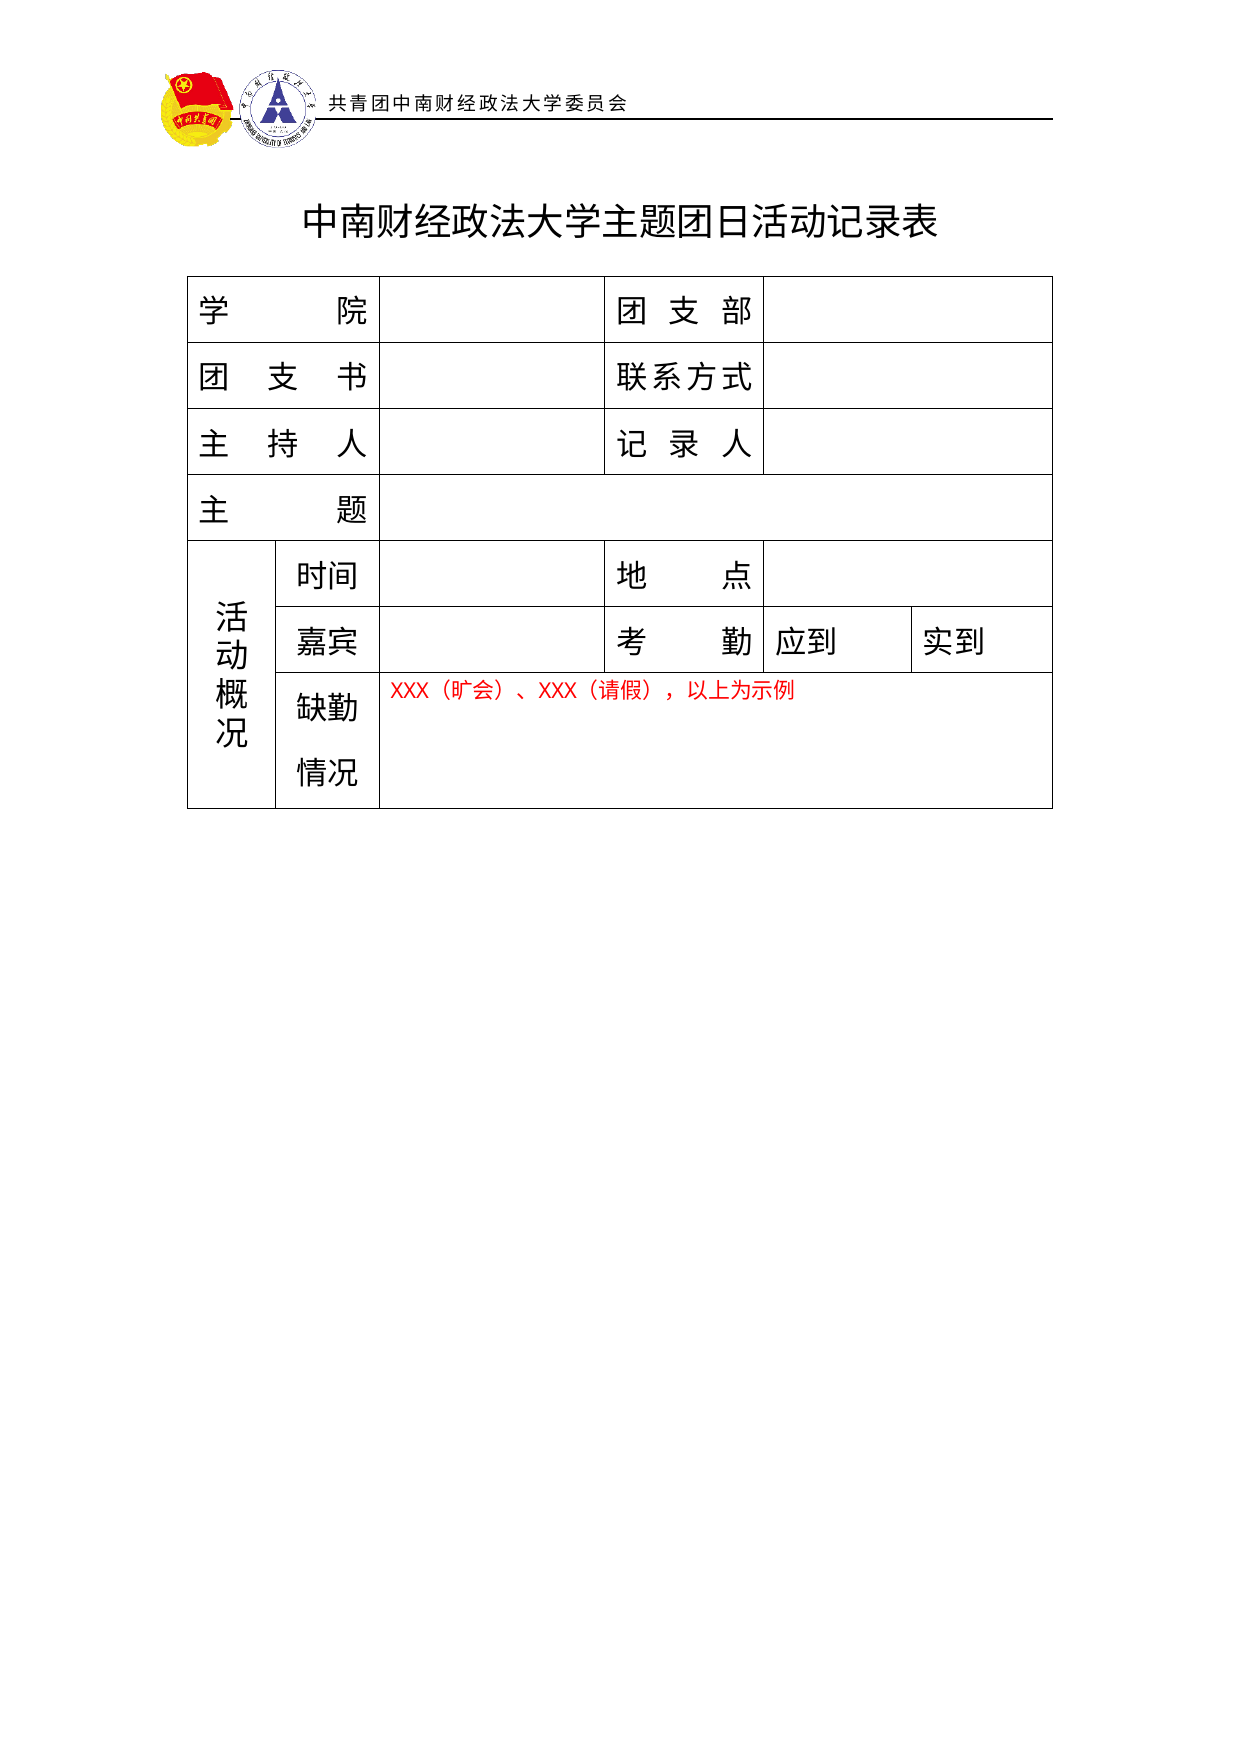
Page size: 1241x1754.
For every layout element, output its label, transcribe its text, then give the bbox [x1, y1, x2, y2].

table_cell [380, 475, 1052, 540]
table_cell 主题 [188, 475, 379, 540]
table_cell 应到 [764, 607, 911, 672]
table_header [380, 277, 604, 342]
table_cell [380, 343, 604, 408]
table_cell 联系方式 [605, 343, 763, 408]
table_cell [380, 409, 604, 474]
table_cell [764, 541, 1052, 606]
picture [237, 67, 316, 146]
table_cell 缺勤情况 [276, 673, 379, 807]
table_cell XXX（旷会）、XXX（请假），以上为示例 [380, 673, 1052, 807]
table_cell [764, 343, 1052, 408]
table_cell 地点 [605, 541, 763, 606]
table_cell [380, 607, 604, 672]
table_cell 实到 [912, 607, 1052, 672]
table_cell 时间 [276, 541, 379, 606]
table_cell 考勤 [605, 607, 763, 672]
table_cell 活动概况 [188, 541, 275, 807]
table_cell [380, 541, 604, 606]
table_header [764, 277, 1052, 342]
table_cell [764, 409, 1052, 474]
picture [155, 70, 233, 146]
table_cell 主持人 [188, 409, 379, 474]
text 中南财经政法大学主题团日活动记录表 [187, 186, 1053, 251]
table_cell 团支书 [188, 343, 379, 408]
table_header 学院 [188, 277, 379, 342]
table_header 团支部 [605, 277, 763, 342]
table_cell 嘉宾 [276, 607, 379, 672]
table_cell 记录人 [605, 409, 763, 474]
